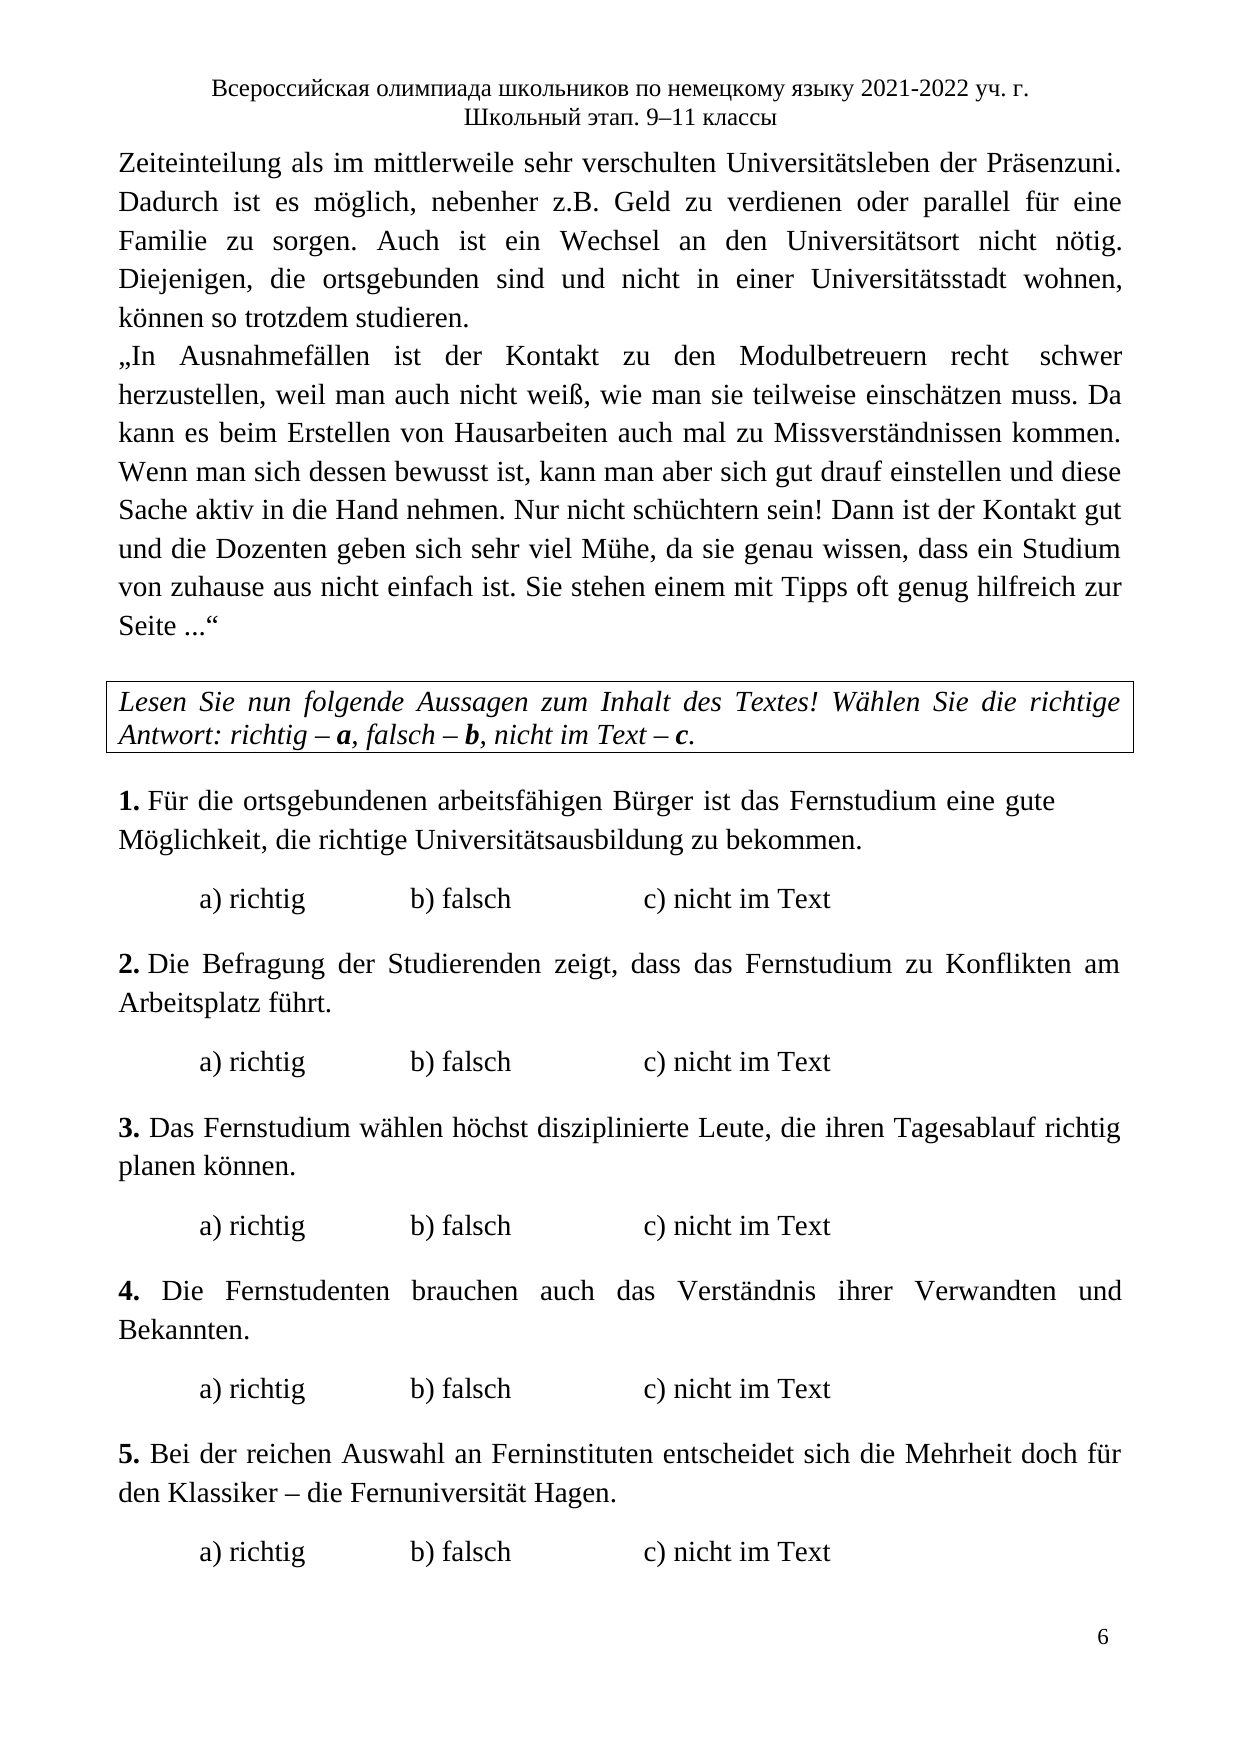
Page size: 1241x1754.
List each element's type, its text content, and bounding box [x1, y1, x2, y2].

text Zeiteinteilung als im mittlerweile sehr verschulten Universitätsleben der Präsenzuni. Dadurch ist es möglich, nebenher z.B. Geld zu verdienen oder parallel für eine Familie zu sorgen. Auch ist ein Wechsel an den Universitätsort nicht nötig. Diejenigen, die ortsgebunden sind und nicht in einer Universitätsstadt wohnen, können so trotzdem studieren. [118, 146, 1123, 333]
list Das Fernstudium wählen höchst disziplinierte Leute, die ihren Tagesablauf richtig planen können. [118, 1110, 1123, 1182]
list richtig b) falsch c) nicht im Text [199, 1044, 1146, 1078]
list Die Fernstudenten brauchen auch das Verständnis ihrer Verwandten und Bekannten. [118, 1273, 1122, 1345]
list richtig b) falsch c) nicht im Text [199, 881, 1146, 915]
list Die Befragung der Studierenden zeigt, dass das Fernstudium zu Konflikten am Arbeitsplatz führt. [118, 947, 1123, 1019]
list Für die ortsgebundenen arbeitsfähigen Bürger ist das Fernstudium eine gute Möglichkeit, die richtige Universitätsausbildung zu bekommen. [118, 783, 1123, 855]
list richtig b) falsch c) nicht im Text [199, 1208, 1146, 1241]
list Bei der reichen Auswahl an Ferninstituten entscheidet sich die Mehrheit doch für den Klassiker – die Fernuniversität Hagen. [118, 1437, 1123, 1509]
text „In Ausnahmefällen ist der Kontakt zu den Modulbetreuern recht schwer herzustellen, weil man auch nicht weiß, wie man sie teilweise einschätzen muss. Da kann es beim Erstellen von Hausarbeiten auch mal zu Missverständnissen kommen. Wenn man sich dessen bewusst ist, kann man aber sich gut drauf einstellen und diese Sache aktiv in die Hand nehmen. Nur nicht schüchtern sein! Dann ist der Kontakt gut und die Dozenten geben sich sehr viel Mühe, da sie genau wissen, dass ein Studium von zuhause aus nicht einfach ist. Sie stehen einem mit Tipps oft genug hilfreich zur Seite ...“ [118, 338, 1123, 642]
list richtig b) falsch c) nicht im Text [199, 1534, 1146, 1568]
list richtig b) falsch c) nicht im Text [199, 1371, 1146, 1405]
